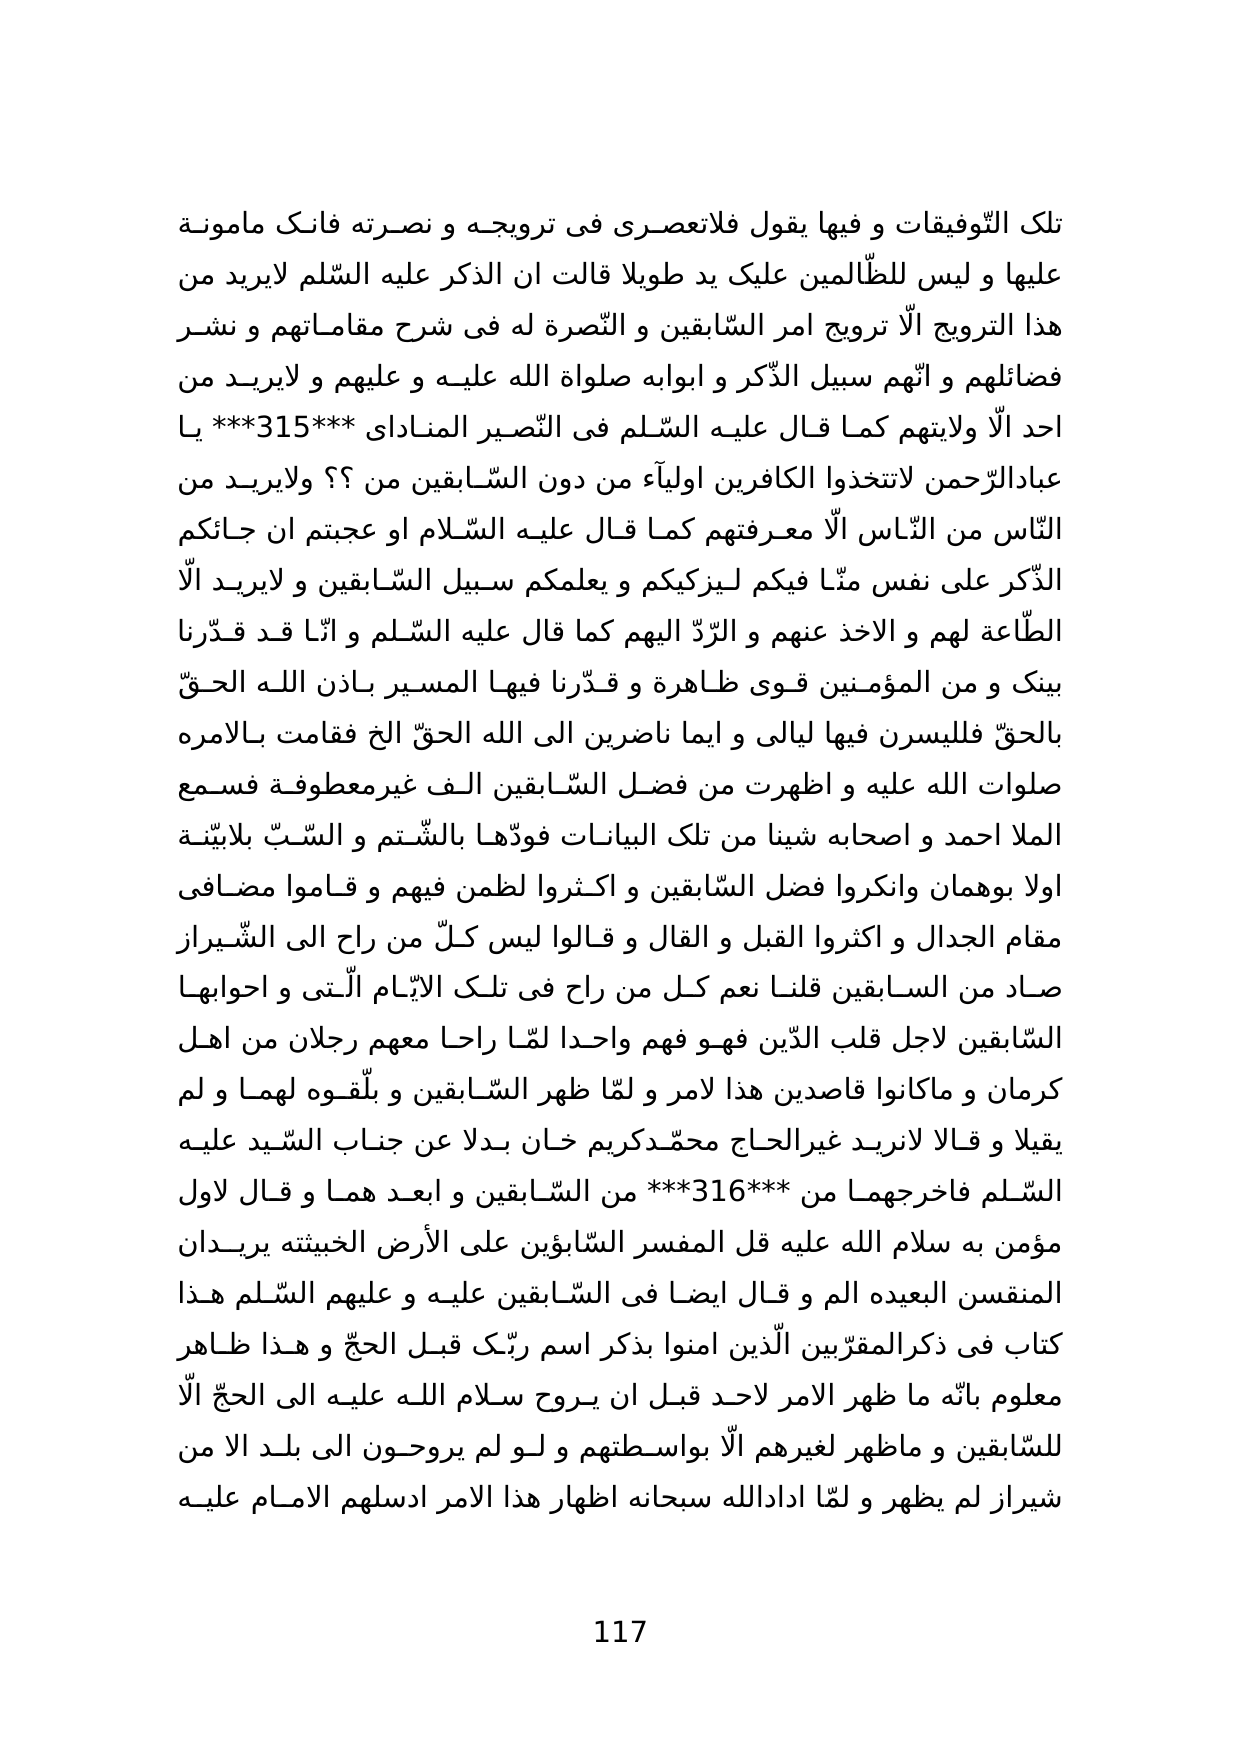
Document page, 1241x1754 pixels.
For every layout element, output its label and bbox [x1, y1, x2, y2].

text [177, 207, 1063, 1514]
